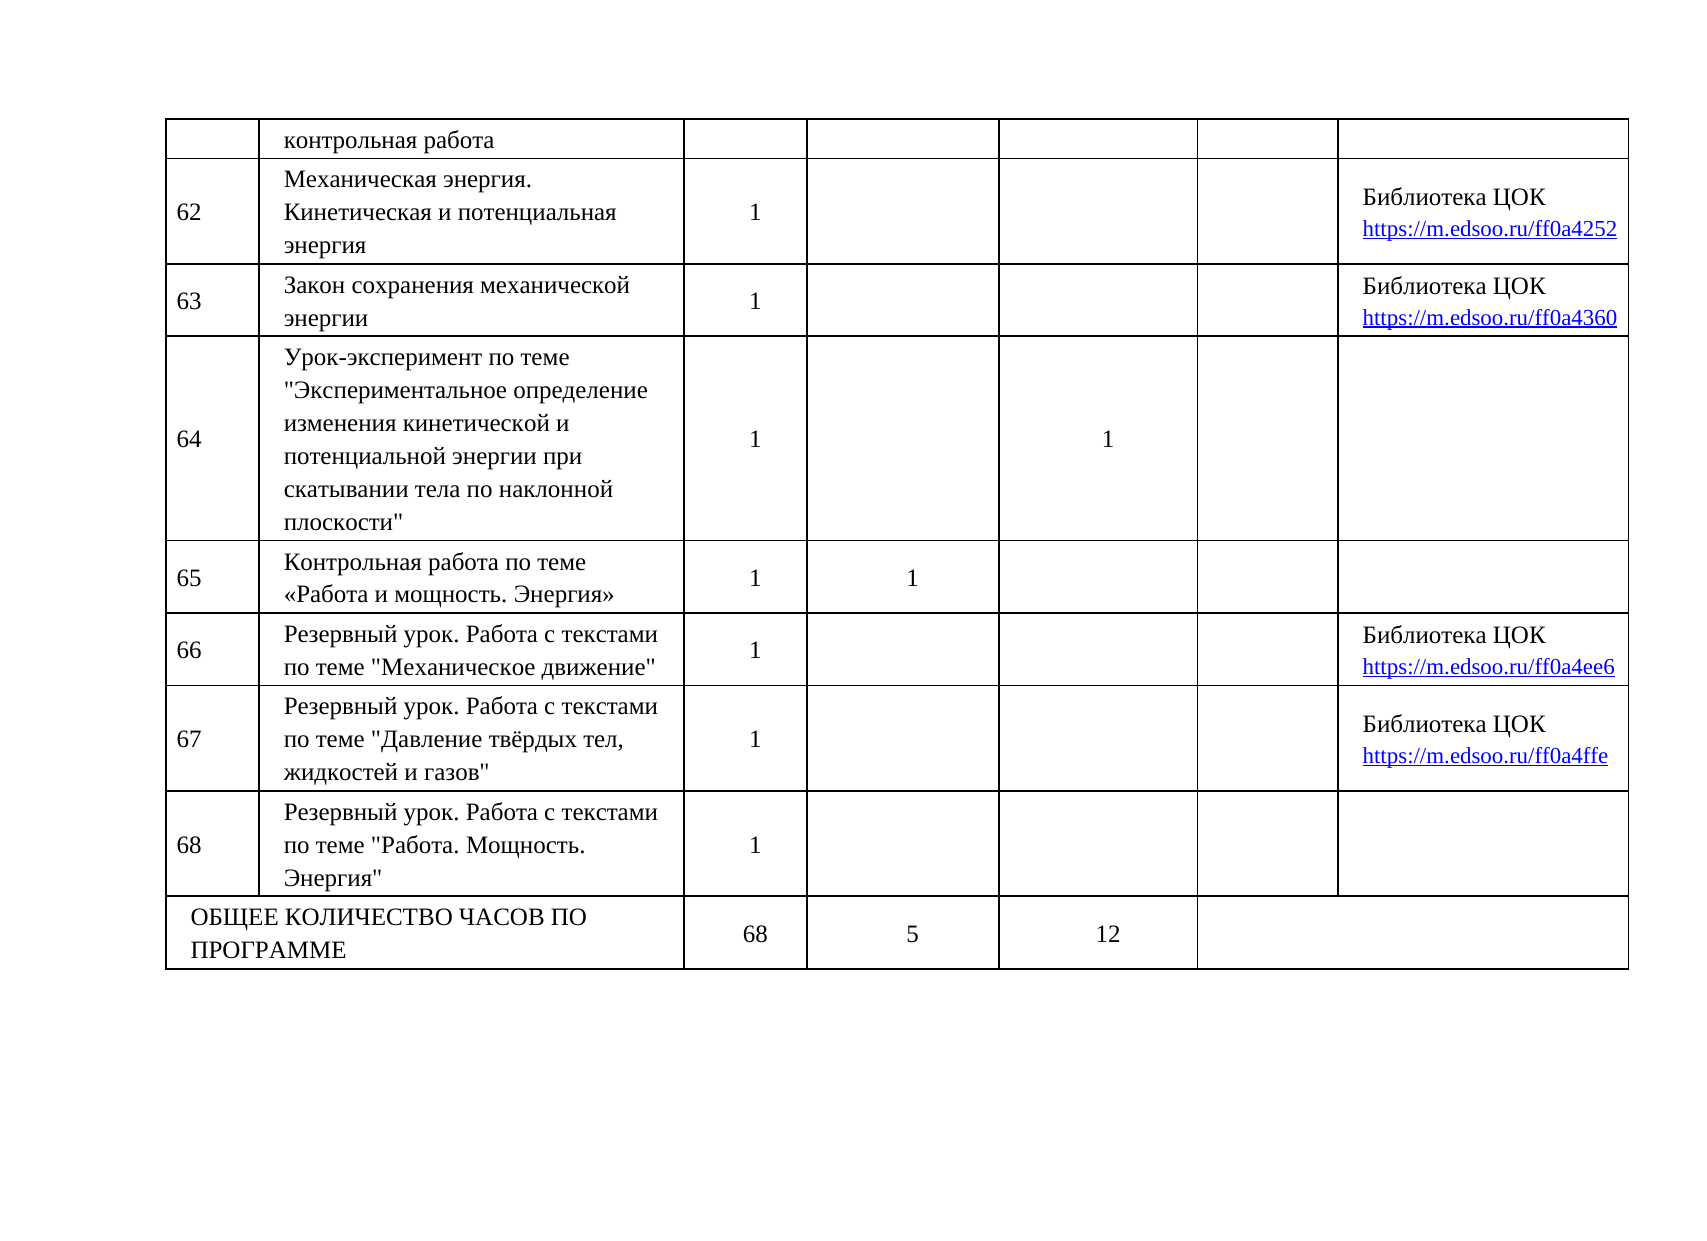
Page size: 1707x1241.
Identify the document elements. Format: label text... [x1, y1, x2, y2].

table_cell [1198, 897, 1628, 968]
table_cell 1 [1000, 337, 1197, 540]
table_cell 64 [167, 337, 258, 540]
table_cell 1 [685, 265, 806, 335]
table_cell Резервный урок. Работа с текстами по теме "Механическое движение" [260, 614, 683, 684]
table_cell Резервный урок. Работа с текстами по теме "Давление твёрдых тел, жидкостей и газов" [260, 686, 683, 790]
table_cell Библиотека ЦОК https://m.edsoo.ru/ff0a4ee6 [1339, 614, 1628, 684]
table_cell 68 [167, 792, 258, 895]
table_cell Библиотека ЦОК https://m.edsoo.ru/ff0a4360 [1339, 265, 1628, 335]
table_cell Урок-эксперимент по теме "Экспериментальное определение изменения кинетической и потенциальной энергии при скатывании тела по наклонной плоскости" [260, 337, 683, 540]
table_cell 62 [167, 159, 258, 263]
table_cell [1339, 792, 1628, 895]
table_cell [808, 614, 998, 684]
table_cell 65 [167, 541, 258, 612]
table_cell [808, 159, 998, 263]
table_cell Закон сохранения механической энергии [260, 265, 683, 335]
table_cell 12 [1000, 897, 1197, 968]
table_cell [808, 265, 998, 335]
table_cell [1198, 686, 1337, 790]
table_cell [1339, 337, 1628, 540]
table_cell 1 [685, 159, 806, 263]
table_cell [1000, 120, 1197, 157]
table_cell [1198, 120, 1337, 157]
table_cell [1000, 686, 1197, 790]
table_cell [1198, 614, 1337, 684]
table_cell 68 [685, 897, 806, 968]
table_cell [808, 120, 998, 157]
table_cell Контрольная работа по теме «Работа и мощность. Энергия» [260, 541, 683, 612]
table_cell 5 [808, 897, 998, 968]
table_cell Резервный урок. Работа с текстами по теме "Работа. Мощность. Энергия" [260, 792, 683, 895]
table_cell Библиотека ЦОК https://m.edsoo.ru/ff0a4ffe [1339, 686, 1628, 790]
table_cell [808, 792, 998, 895]
table_cell ОБЩЕЕ КОЛИЧЕСТВО ЧАСОВ ПО ПРОГРАММЕ [167, 897, 683, 968]
table_cell [1198, 541, 1337, 612]
table_cell [1000, 159, 1197, 263]
table_cell [808, 686, 998, 790]
table_cell [1000, 541, 1197, 612]
table_cell 61 [167, 120, 258, 157]
table_cell [808, 337, 998, 540]
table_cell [1339, 120, 1628, 157]
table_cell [260, 120, 683, 157]
table_cell 63 [167, 265, 258, 335]
table_cell 1 [685, 686, 806, 790]
table_cell Механическая энергия. Кинетическая и потенциальная энергия [260, 159, 683, 263]
table_cell 1 [685, 792, 806, 895]
table_cell 1 [685, 541, 806, 612]
table_cell [1000, 265, 1197, 335]
table_cell 67 [167, 686, 258, 790]
table_cell Библиотека ЦОК https://m.edsoo.ru/ff0a4252 [1339, 159, 1628, 263]
table_cell 1 [685, 120, 806, 157]
table_cell [1198, 159, 1337, 263]
table_cell [1000, 614, 1197, 684]
table_cell 1 [685, 337, 806, 540]
table_cell 1 [808, 541, 998, 612]
table_cell [1198, 792, 1337, 895]
table_cell 1 [685, 614, 806, 684]
table_cell [1198, 337, 1337, 540]
table_cell [1339, 541, 1628, 612]
table_cell [1000, 792, 1197, 895]
table_cell [1198, 265, 1337, 335]
table_cell 66 [167, 614, 258, 684]
